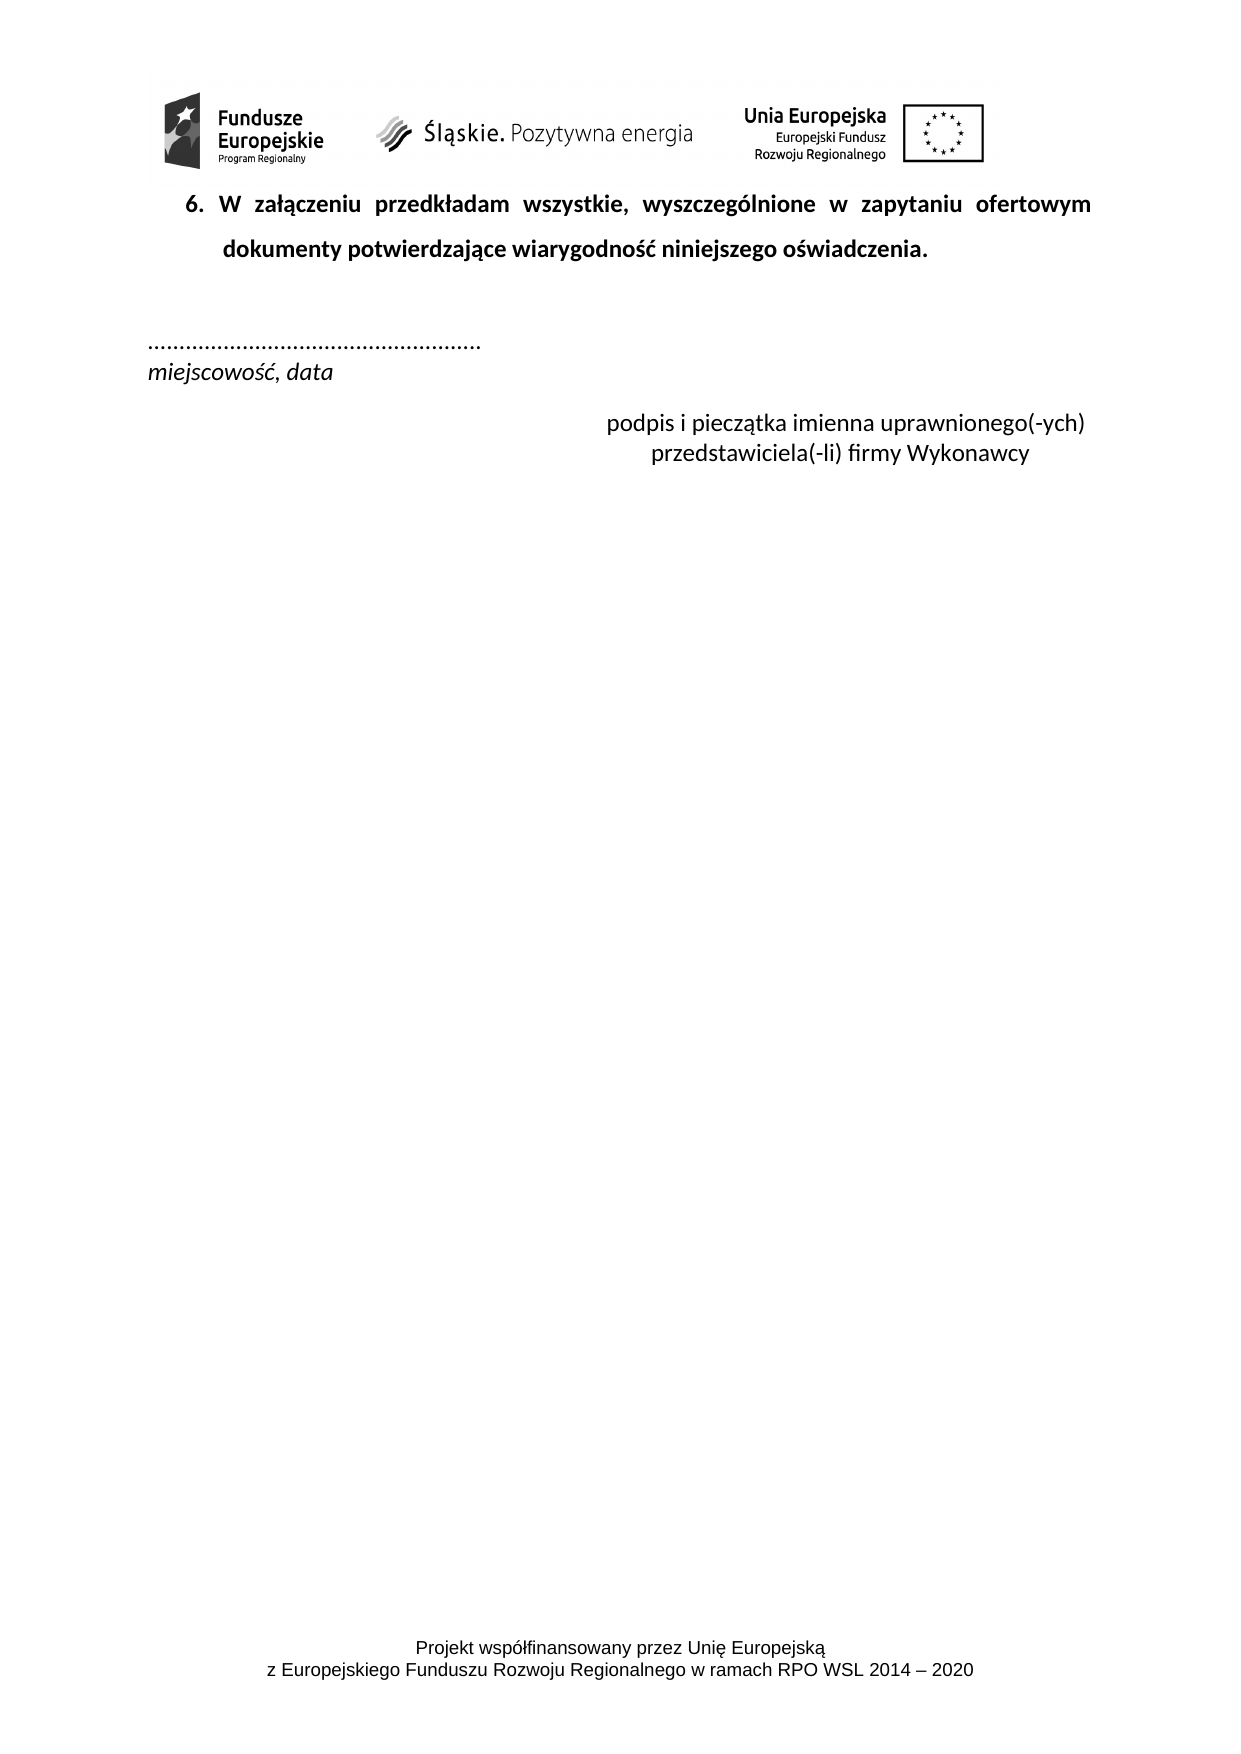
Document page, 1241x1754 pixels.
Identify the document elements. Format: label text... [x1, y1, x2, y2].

text przedstawiciela(-li) firmy Wykonawcy [148, 437, 1093, 468]
text podpis i pieczątka imienna uprawnionego(-ych) [148, 407, 1093, 437]
text ..................................................... miejscowość, data [148, 325, 532, 386]
list W załączeniu przedkładam wszystkie, wyszczególnione w zapytaniu ofertowym dokumenty potwierdzające wiarygodność niniejszego oświadczenia. [185, 188, 1093, 264]
